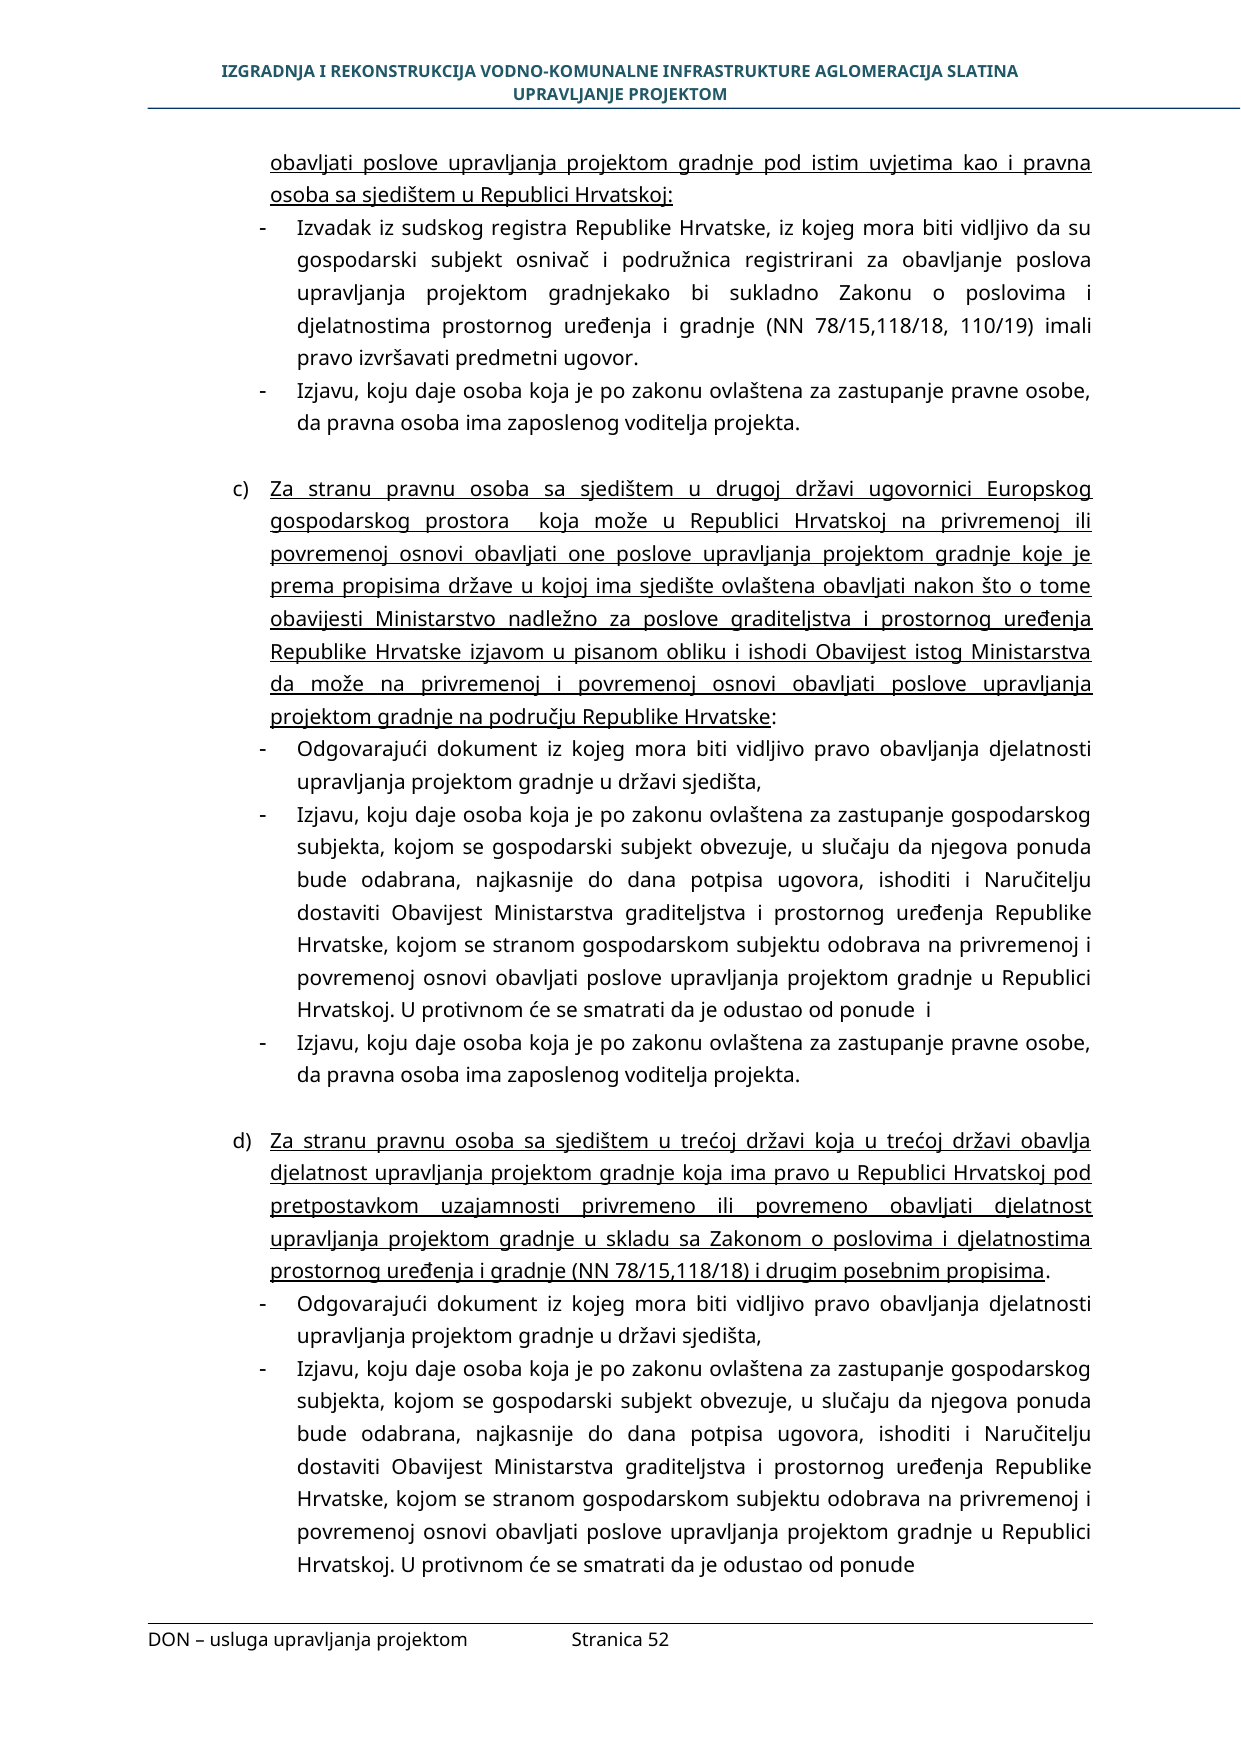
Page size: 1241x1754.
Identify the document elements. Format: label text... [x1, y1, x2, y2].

list Odgovarajući dokument iz kojeg mora biti vidljivo pravo obavljanja djelatnosti upravljanja projektom gradnje u državi sjedišta, [259, 734, 1092, 796]
list Izjavu, koju daje osoba koja je po zakonu ovlaštena za zastupanje pravne osobe, da pravna osoba ima zaposlenog voditelja projekta. [259, 376, 1092, 437]
list Izjavu, koju daje osoba koja je po zakonu ovlaštena za zastupanje gospodarskog subjekta, kojom se gospodarski subjekt obvezuje, u slučaju da njegova ponuda bude odabrana, najkasnije do dana potpisa ugovora, ishoditi i Naručitelju dostaviti Obavijest Ministarstva graditeljstva i prostornog uređenja Republike Hrvatske, kojom se stranom gospodarskom subjektu odobrava na privremenoj i povremenoj osnovi obavljati poslove upravljanja projektom gradnje u Republici Hrvatskoj. U protivnom će se smatrati da je odustao od ponude i [259, 800, 1092, 1024]
list Za stranu pravnu osoba sa sjedištem u trećoj državi koja u trećoj državi obavlja djelatnost upravljanja projektom gradnje koja ima pravo u Republici Hrvatskoj pod pretpostavkom uzajamnosti privremeno ili povremeno obavljati djelatnost upravljanja projektom gradnje u skladu sa Zakonom o poslovima i djelatnostima prostornog uređenja i gradnje (NN 78/15,118/18) i drugim posebnim propisima. [232, 1126, 1092, 1285]
picture [147, 104, 1241, 112]
list Izjavu, koju daje osoba koja je po zakonu ovlaštena za zastupanje gospodarskog subjekta, kojom se gospodarski subjekt obvezuje, u slučaju da njegova ponuda bude odabrana, najkasnije do dana potpisa ugovora, ishoditi i Naručitelju dostaviti Obavijest Ministarstva graditeljstva i prostornog uređenja Republike Hrvatske, kojom se stranom gospodarskom subjektu odobrava na privremenoj i povremenoj osnovi obavljati poslove upravljanja projektom gradnje u Republici Hrvatskoj. U protivnom će se smatrati da je odustao od ponude [259, 1354, 1092, 1578]
list Izjavu, koju daje osoba koja je po zakonu ovlaštena za zastupanje pravne osobe, da pravna osoba ima zaposlenog voditelja projekta. [259, 1028, 1092, 1089]
list Za stranu pravnu osoba sa sjedištem u drugoj državi ugovornici Europskog gospodarskog prostora koja može u Republici Hrvatskoj na privremenoj ili povremenoj osnovi obavljati one poslove upravljanja projektom gradnje koje je prema propisima države u kojoj ima sjedište ovlaštena obavljati nakon što o tome obavijesti Ministarstvo nadležno za poslove graditeljstva i prostornog uređenja Republike Hrvatske izjavom u pisanom obliku i ishodi Obavijest istog Ministarstva da može na privremenoj i povremenoj osnovi obavljati poslove upravljanja projektom gradnje na području Republike Hrvatske: [232, 474, 1092, 730]
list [232, 148, 1092, 209]
list Odgovarajući dokument iz kojeg mora biti vidljivo pravo obavljanja djelatnosti upravljanja projektom gradnje u državi sjedišta, [259, 1289, 1092, 1350]
list Izvadak iz sudskog registra Republike Hrvatske, iz kojeg mora biti vidljivo da su gospodarski subjekt osnivač i podružnica registrirani za obavljanje poslova upravljanja projektom gradnjekako bi sukladno Zakonu o poslovima i djelatnostima prostornog uređenja i gradnje (NN 78/15,118/18, 110/19) imali pravo izvršavati predmetni ugovor. [259, 213, 1092, 372]
